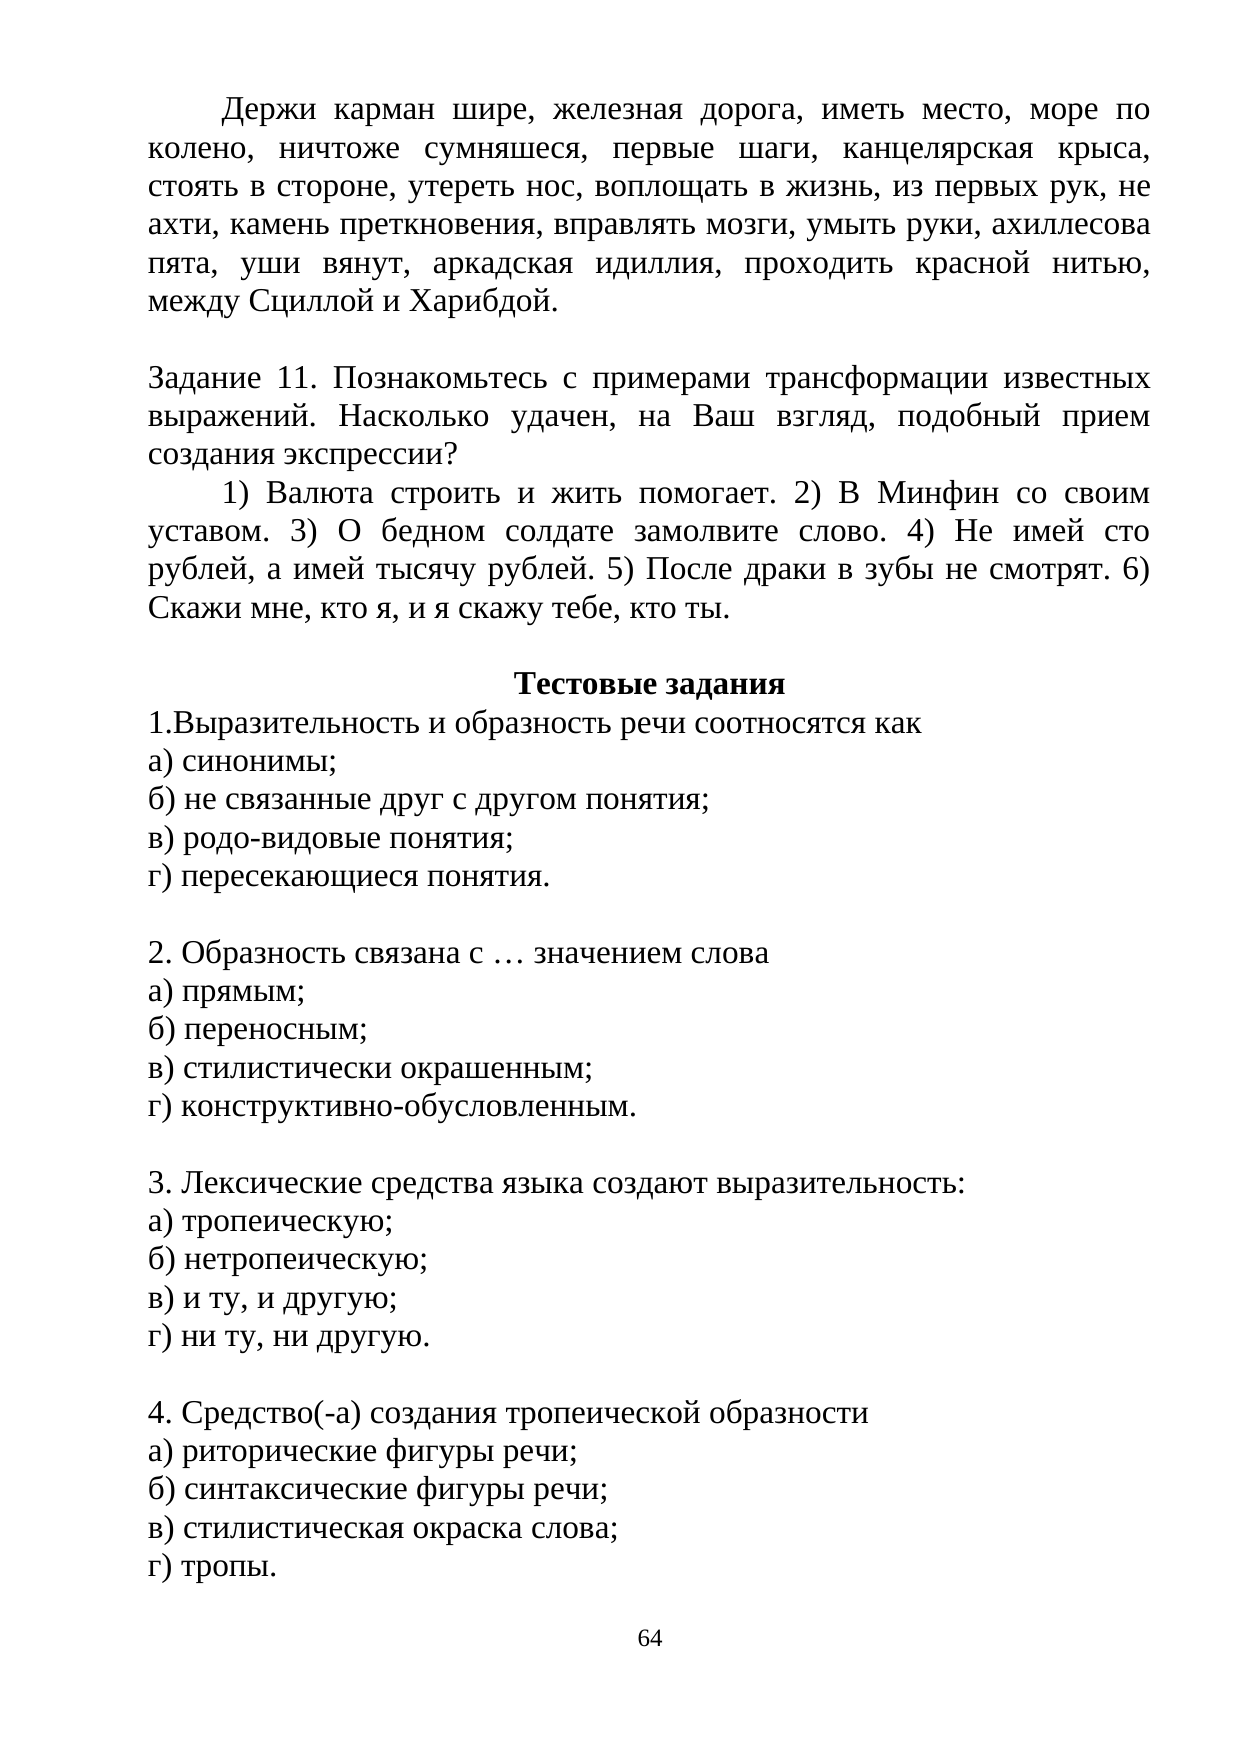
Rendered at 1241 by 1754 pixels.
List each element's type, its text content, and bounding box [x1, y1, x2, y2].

text Задание 11. Познакомьтесь с примерами трансформации известных выражений. Насколько удачен, на Ваш взгляд, подобный прием создания экспрессии? [148, 357, 1152, 472]
text г) конструктивно-обусловленным. [148, 1085, 1152, 1123]
text в) стилистическая окраска слова; [148, 1507, 1152, 1545]
text 4. Средство(-а) создания тропеической образности [148, 1392, 1152, 1430]
text а) прямым; [148, 970, 1152, 1008]
text а) риторические фигуры речи; [148, 1430, 1152, 1468]
text б) нетропеическую; [148, 1238, 1152, 1277]
text а) синонимы; [148, 740, 1152, 778]
text а) тропеическую; [148, 1200, 1152, 1238]
text в) стилистически окрашенным; [148, 1047, 1152, 1085]
text б) не связанные друг с другом понятия; [148, 778, 1152, 817]
text 3. Лексические средства языка создают выразительность: [148, 1162, 1152, 1200]
text 2. Образность связана с … значением слова [148, 932, 1152, 970]
text 1) Валюта строить и жить помогает. 2) В Минфин со своим уставом. 3) О бедном солдате замолвите слово. 4) Не имей сто рублей, а имей тысячу рублей. 5) После драки в зубы не смотрят. 6) Скажи мне, кто я, и я скажу тебе, кто ты. [148, 472, 1152, 625]
text г) пересекающиеся понятия. [148, 855, 1152, 893]
text в) родо-видовые понятия; [148, 817, 1152, 855]
text б) переносным; [148, 1008, 1152, 1047]
text Держи карман шире, железная дорога, иметь место, море по колено, ничтоже сумняшеся, первые шаги, канцелярская крыса, стоять в стороне, утереть нос, воплощать в жизнь, из первых рук, не ахти, камень преткновения, вправлять мозги, умыть руки, ахиллесова пята, уши вянут, аркадская идиллия, проходить красной нитью, между Сциллой и Харибдой. [148, 88, 1152, 318]
text б) синтаксические фигуры речи; [148, 1468, 1152, 1507]
text в) и ту, и другую; [148, 1277, 1152, 1315]
text 1.Выразительность и образность речи соотносятся как [148, 702, 1152, 740]
text г) ни ту, ни другую. [148, 1315, 1152, 1353]
text г) тропы. [148, 1545, 1152, 1583]
text Тестовые задания [148, 663, 1152, 702]
